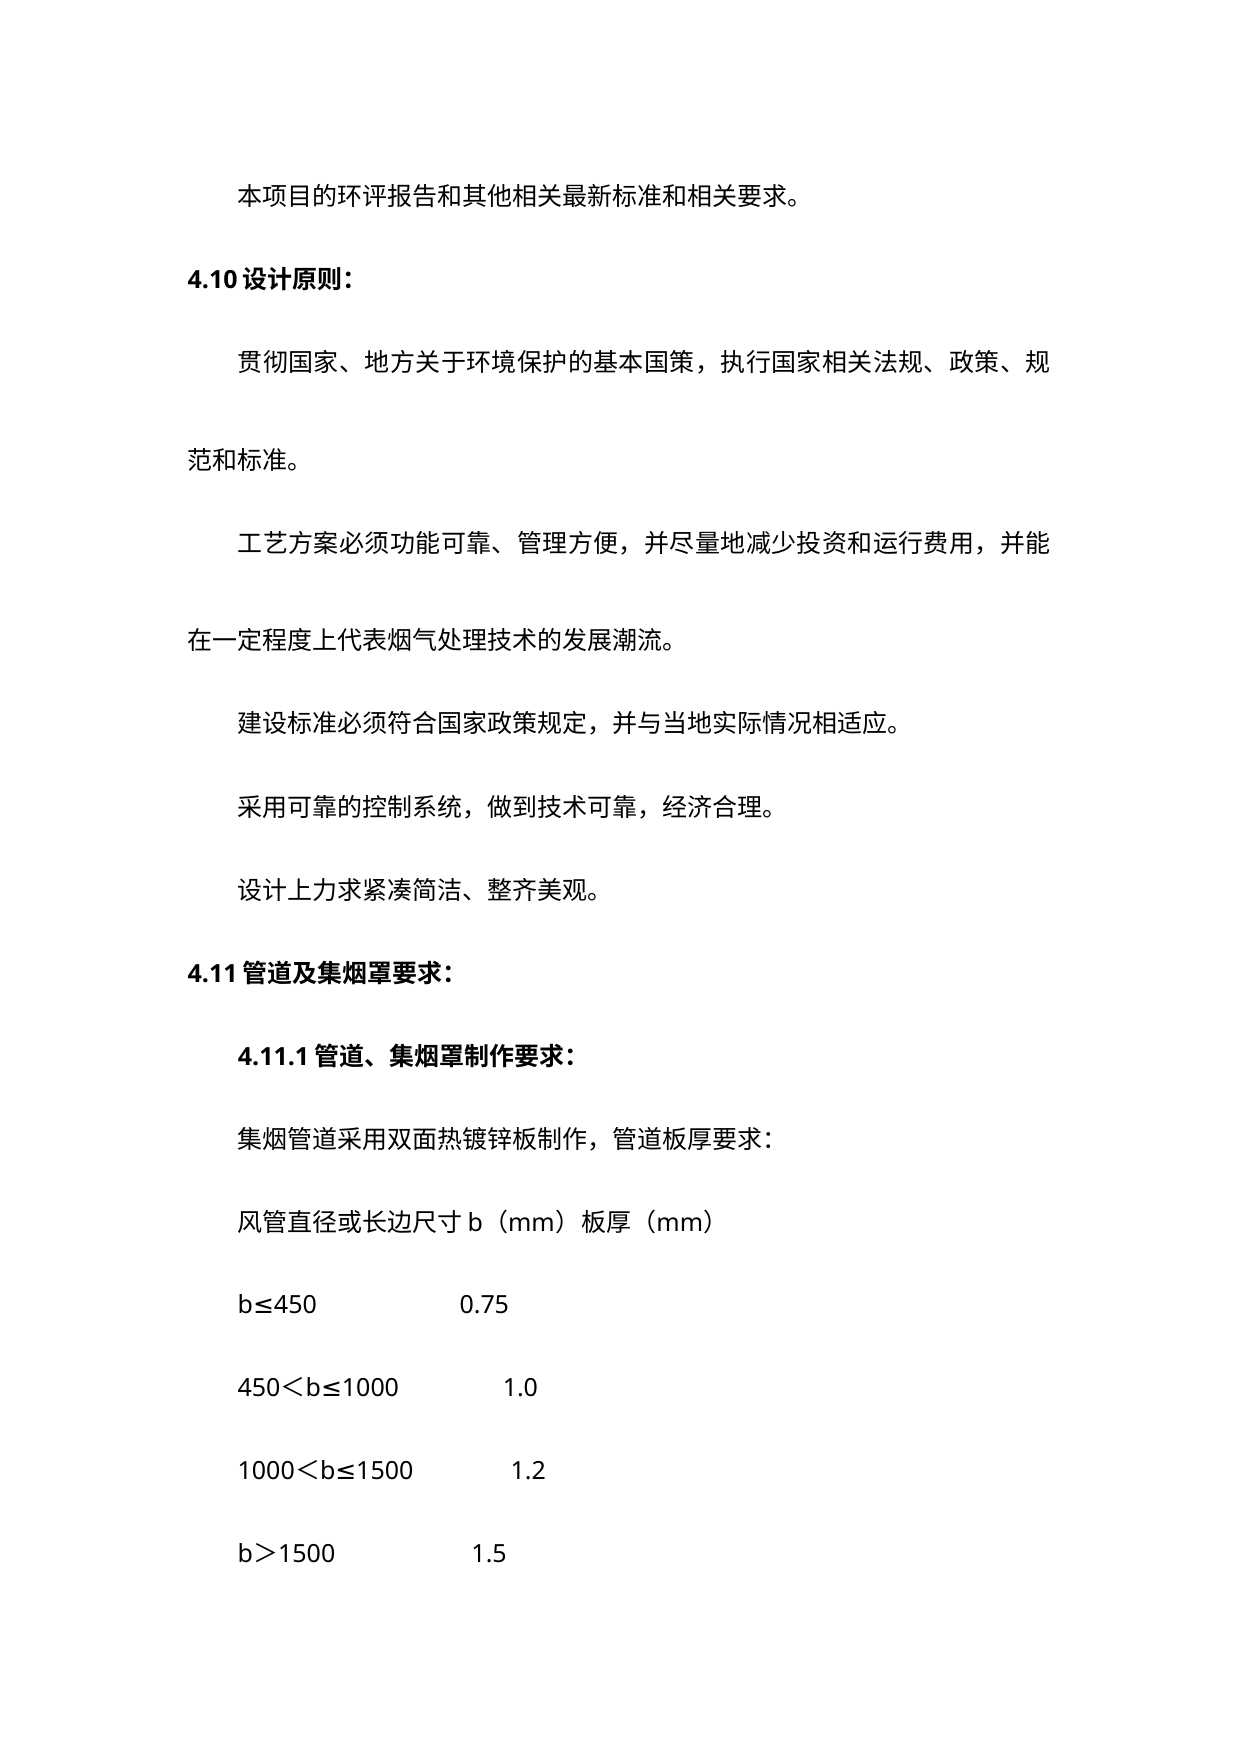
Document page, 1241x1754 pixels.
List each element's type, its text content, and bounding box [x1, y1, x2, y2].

text 风管直径或长边尺寸b（mm） 板厚（mm） [187, 1188, 1053, 1253]
text 设计上力求紧凑简洁、整齐美观。 [187, 856, 1053, 921]
text 集烟管道采用双面热镀锌板制作，管道板厚要求： [187, 1105, 1053, 1170]
text b＞1500 1.5 [187, 1519, 1053, 1584]
text 450＜b≤1000 1.0 [187, 1353, 1053, 1418]
text 4.11管道及集烟罩要求： [187, 939, 1053, 1004]
text 1000＜b≤1500 1.2 [187, 1436, 1053, 1501]
text 4.11.1管道、集烟罩制作要求： [187, 1022, 1053, 1087]
text 建设标准必须符合国家政策规定，并与当地实际情况相适应。 [187, 689, 1053, 754]
text 采用可靠的控制系统，做到技术可靠，经济合理。 [187, 773, 1053, 838]
text b≤450 0.75 [187, 1271, 1053, 1336]
text 本项目的环评报告和其他相关最新标准和相关要求。 [187, 162, 1053, 227]
text 工艺方案必须功能可靠、管理方便，并尽量地减少投资和运行费用，并能在一定程度上代表烟气处理技术的发展潮流。 [187, 509, 1053, 671]
text 贯彻国家、地方关于环境保护的基本国策，执行国家相关法规、政策、规范和标准。 [187, 328, 1053, 491]
text 4.10设计原则： [187, 245, 1053, 310]
